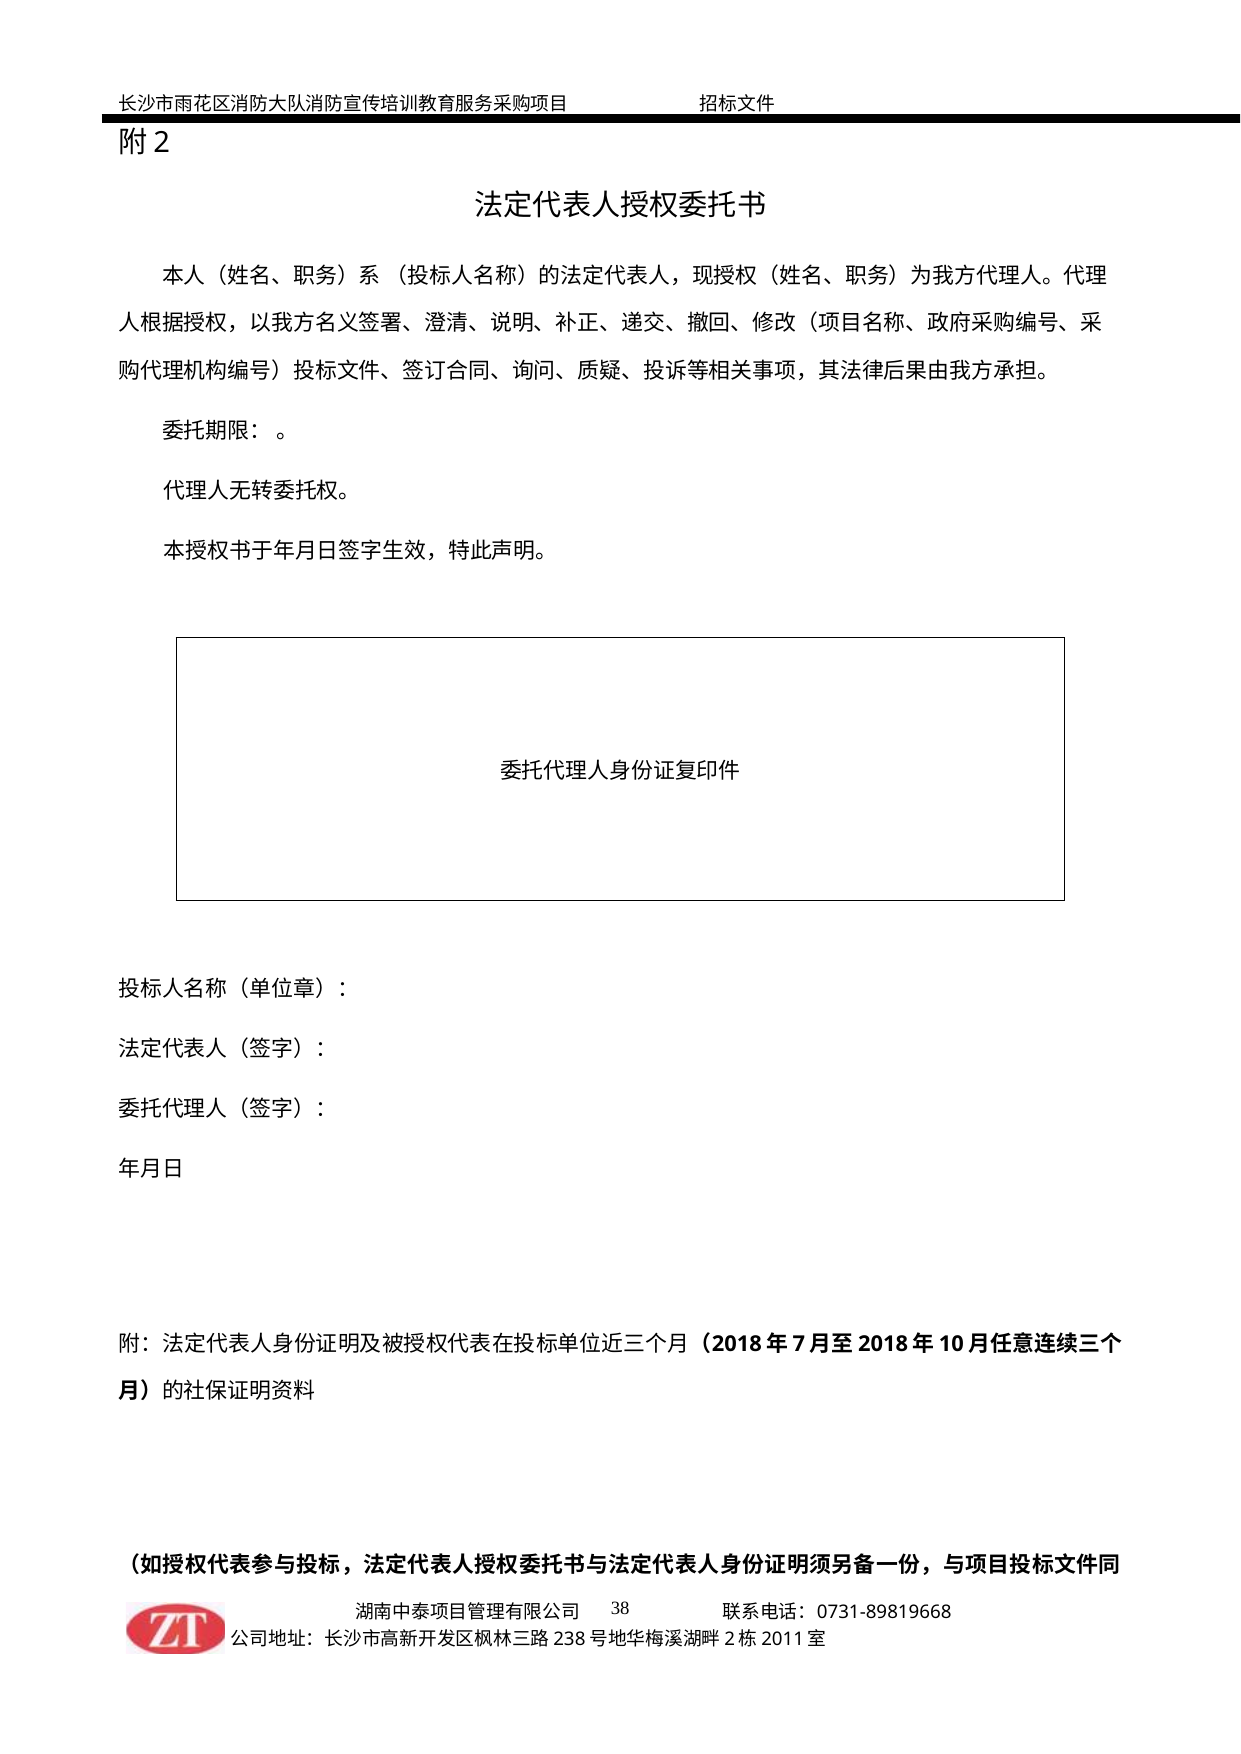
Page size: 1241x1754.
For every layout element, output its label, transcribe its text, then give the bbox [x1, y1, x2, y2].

text 法定代表人授权委托书 [118, 182, 1122, 224]
text 投标人名称（单位章）： [118, 971, 1122, 1003]
text 法定代表人（签字）： [118, 1031, 1078, 1063]
text （如授权代表参与投标，法定代表人授权委托书与法定代表人身份证明须另备一份，与项目投标文件同时递交。） [118, 1547, 1122, 1579]
text 委托代理人（签字）： [118, 1091, 1078, 1123]
text （如法定代表人参与投标，法定代表人身份证明须另备一份，与项目投标文件同时递交。）附2 [118, 118, 1122, 161]
text 代理人无转委托权。 [118, 473, 1122, 504]
text 本授权书于年月日签字生效，特此声明。 [118, 533, 1122, 564]
text 年月日 [118, 1151, 1078, 1183]
text 本人（姓名、职务）系 （投标人名称）的法定代表人，现授权（姓名、职务）为我方代理人。代理人根据授权，以我方名义签署、澄清、说明、补正、递交、撤回、修改（项目名称、政府采购编号、采购代理机构编号）投标文件、签订合同、询问、质疑、投诉等相关事项，其法律后果由我方承担。 [118, 258, 1122, 384]
picture [124, 1602, 224, 1653]
text 委托期限： 。 [118, 413, 1122, 444]
table_header 委托代理人身份证复印件 [177, 638, 1064, 900]
text 附：法定代表人身份证明及被授权代表在投标单位近三个月（2018年7月至2018年10月任意连续三个月）的社保证明资料 [118, 1326, 1122, 1405]
